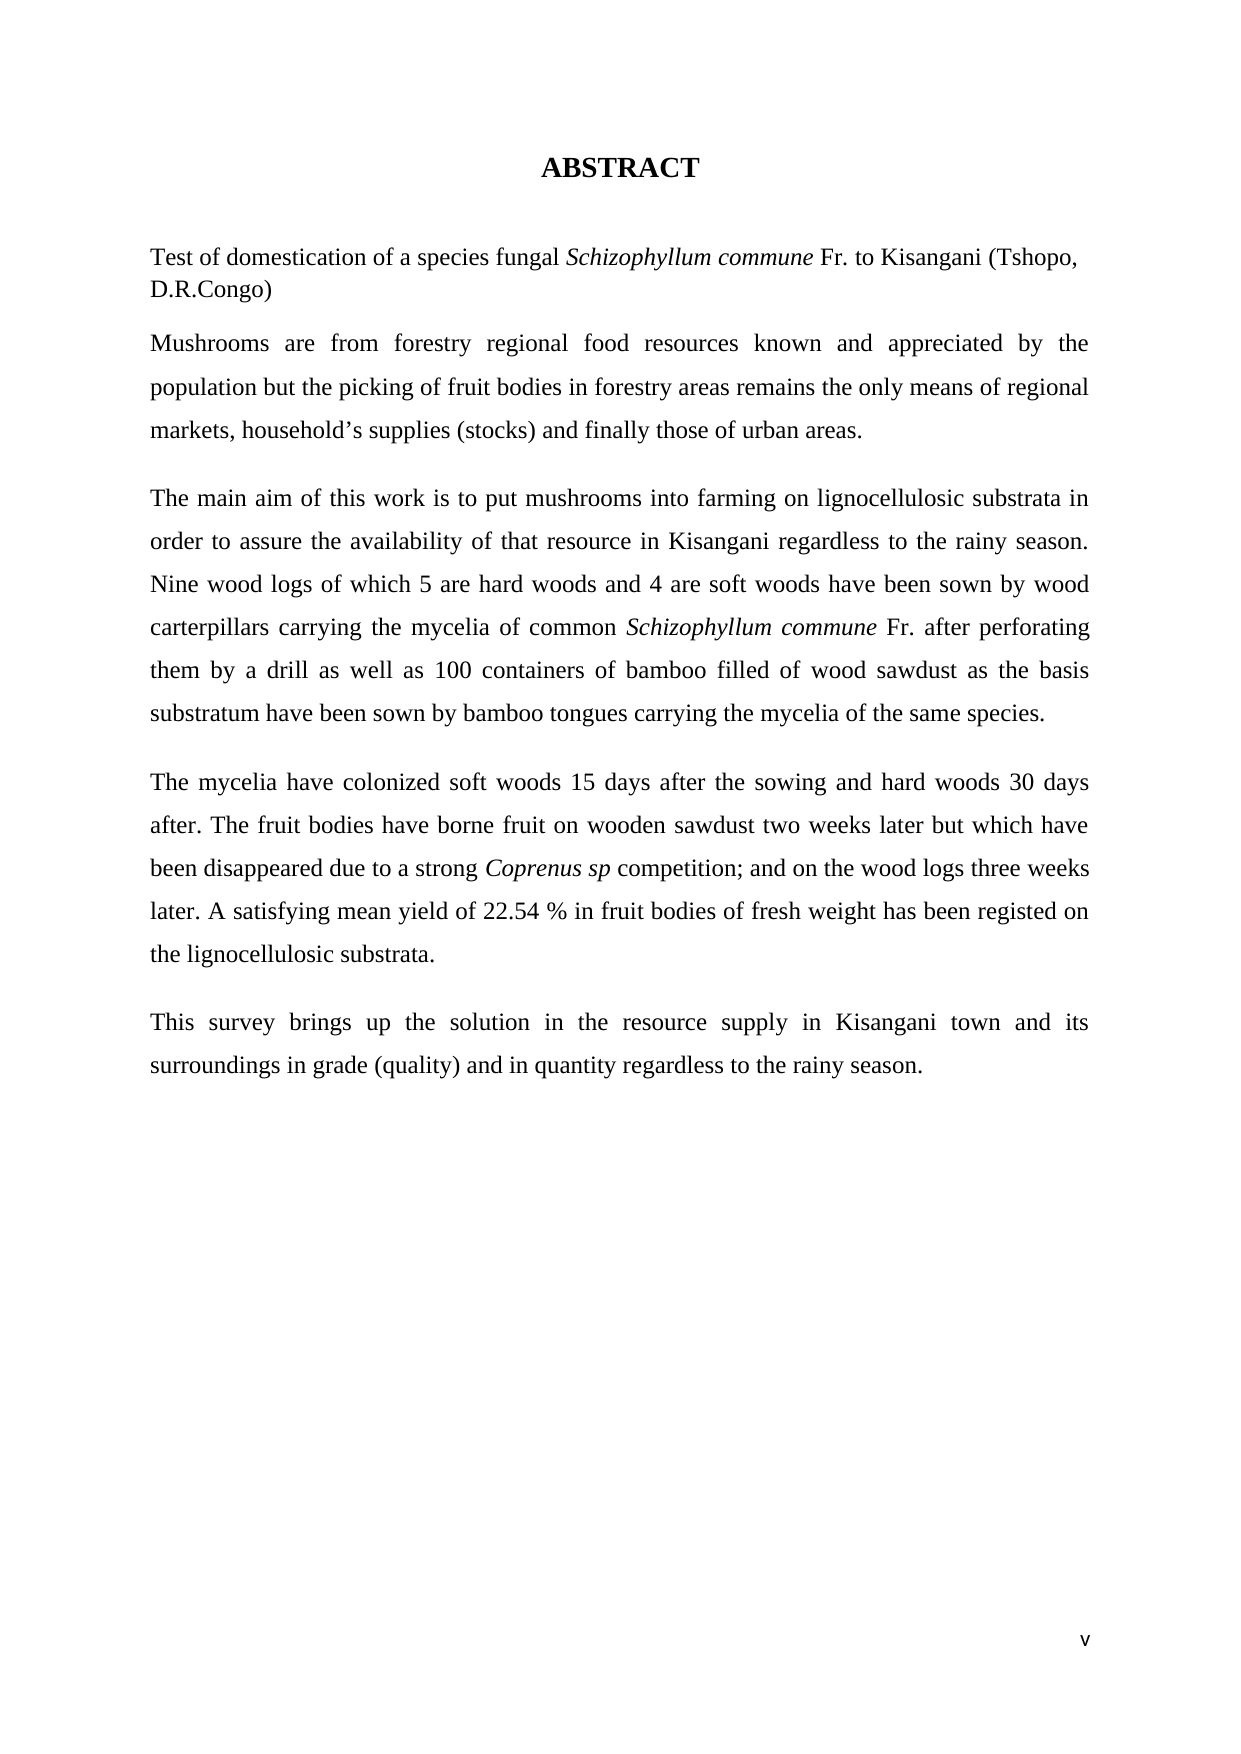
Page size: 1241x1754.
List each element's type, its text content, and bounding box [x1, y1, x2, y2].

text The main aim of this work is to put mushrooms into farming on lignocellulosic substrata in order to assure the availability of that resource in Kisangani regardless to the rainy season. Nine wood logs of which 5 are hard woods and 4 are soft woods have been sown by wood carterpillars carrying the mycelia of common Schizophyllum commune Fr. after perforating them by a drill as well as 100 containers of bamboo filled of wood sawdust as the basis substratum have been sown by bamboo tongues carrying the mycelia of the same species. [150, 483, 1090, 727]
text This survey brings up the solution in the resource supply in Kisangani town and its surroundings in grade (quality) and in quantity regardless to the rainy season. [150, 1007, 1090, 1079]
subtitle ABSTRACT [150, 150, 1090, 183]
text The mycelia have colonized soft woods 15 days after the sowing and hard woods 30 days after. The fruit bodies have borne fruit on wooden sawdust two weeks later but which have been disappeared due to a strong Coprenus sp competition; and on the wood logs three weeks later. A satisfying mean yield of 22.54 % in fruit bodies of fresh weight has been registed on the lignocellulosic substrata. [150, 767, 1090, 968]
text Test of domestication of a species fungal Schizophyllum commune Fr. to Kisangani (Tshopo, D.R.Congo) [150, 242, 1090, 303]
text Mushrooms are from forestry regional food resources known and appreciated by the population but the picking of fruit bodies in forestry areas remains the only means of regional markets, household’s supplies (stocks) and finally those of urban areas. [150, 328, 1090, 443]
